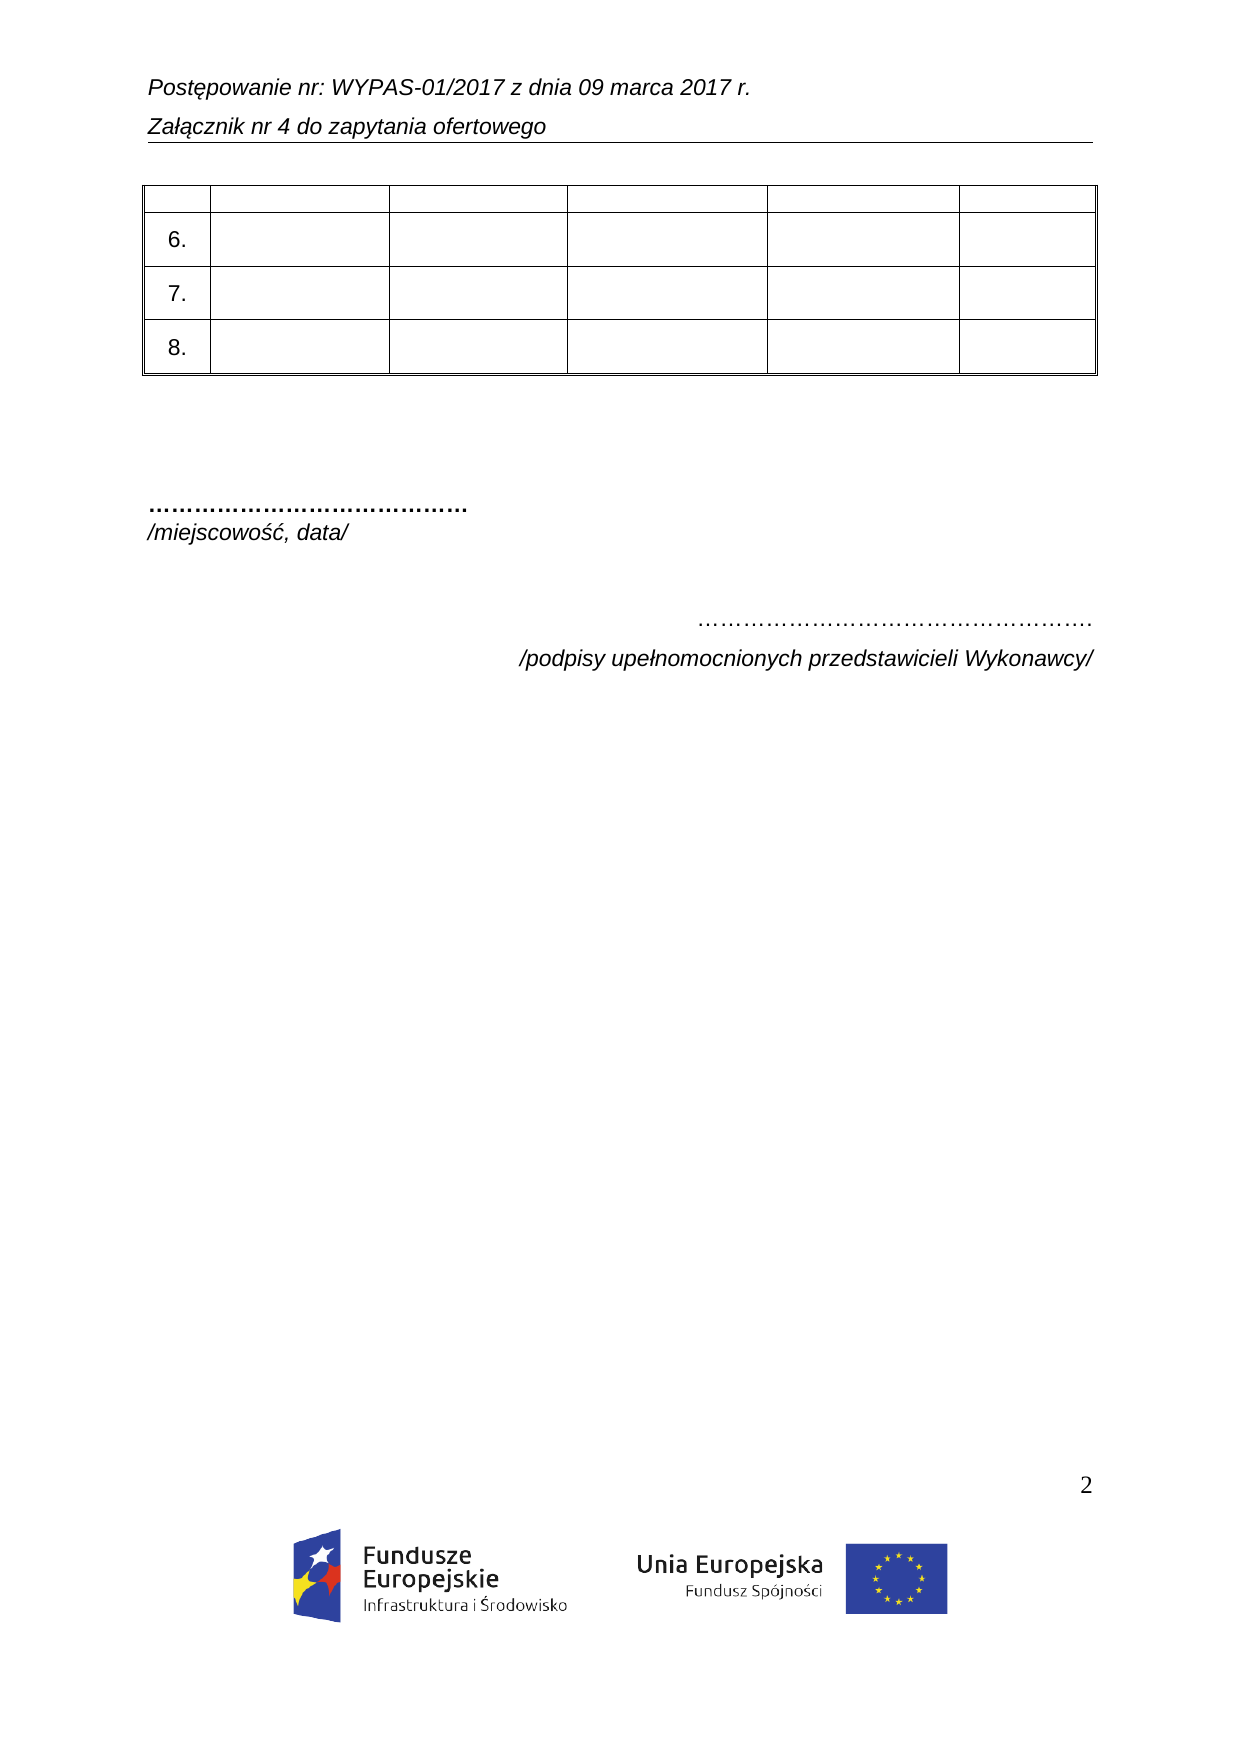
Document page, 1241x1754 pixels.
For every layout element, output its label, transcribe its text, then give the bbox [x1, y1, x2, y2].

table_cell [568, 267, 767, 319]
table_cell [768, 320, 959, 373]
table_cell [960, 267, 1095, 319]
table_cell [960, 320, 1095, 373]
table_cell [960, 186, 1095, 212]
text …………………………………… [148, 491, 1093, 517]
table_cell 5. [145, 186, 210, 212]
table_cell [390, 320, 567, 373]
table_cell [768, 267, 959, 319]
table_cell [390, 267, 567, 319]
table_cell 6. [145, 213, 210, 266]
table_cell [211, 186, 389, 212]
table_cell 8. [145, 320, 210, 373]
table_cell 7. [145, 267, 210, 319]
table_cell [568, 186, 767, 212]
text /miejscowość, data/ [148, 519, 1093, 546]
table_cell [960, 213, 1095, 266]
table_cell [390, 186, 567, 212]
text ……………………………………………. [148, 605, 1093, 631]
table_cell [211, 267, 389, 319]
table_cell [568, 213, 767, 266]
text /podpisy upełnomocnionych przedstawicieli Wykonawcy/ [148, 644, 1093, 671]
table_cell [390, 213, 567, 266]
table_cell [568, 320, 767, 373]
table_cell [211, 320, 389, 373]
table_cell [768, 213, 959, 266]
table_cell [211, 213, 389, 266]
table_cell [768, 186, 959, 212]
